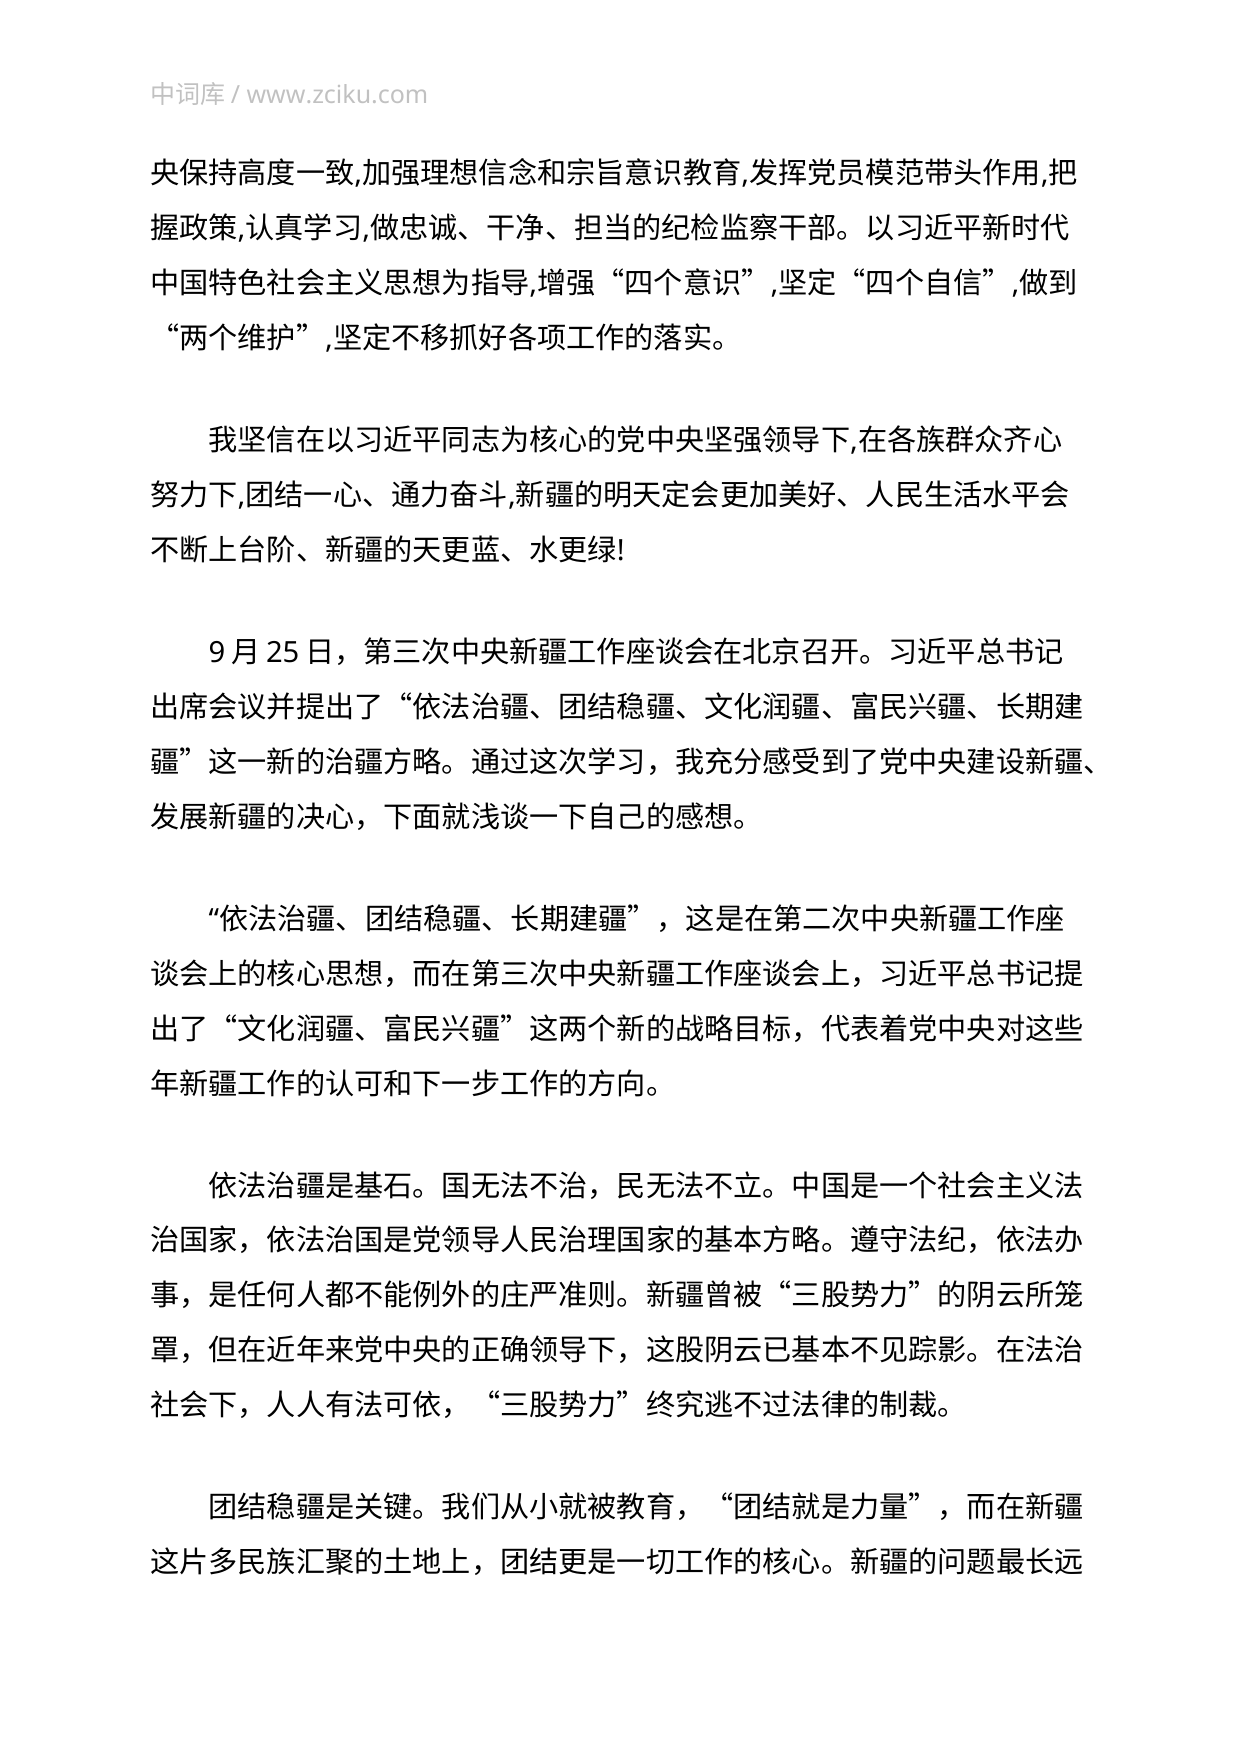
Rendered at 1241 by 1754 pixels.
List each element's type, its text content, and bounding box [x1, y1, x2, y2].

text 9月25日，第三次中央新疆工作座谈会在北京召开。习近平总书记出席会议并提出了“依法治疆、团结稳疆、文化润疆、富民兴疆、长期建疆”这一新的治疆方略。通过这次学习，我充分感受到了党中央建设新疆、发展新疆的决心，下面就浅谈一下自己的感想。 [150, 629, 1090, 836]
text 我坚信在以习近平同志为核心的党中央坚强领导下,在各族群众齐心努力下,团结一心、通力奋斗,新疆的明天定会更加美好、人民生活水平会不断上台阶、新疆的天更蓝、水更绿! [150, 417, 1090, 569]
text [150, 1483, 1090, 1581]
text “依法治疆、团结稳疆、长期建疆”，这是在第二次中央新疆工作座谈会上的核心思想，而在第三次中央新疆工作座谈会上，习近平总书记提出了“文化润疆、富民兴疆”这两个新的战略目标，代表着党中央对这些年新疆工作的认可和下一步工作的方向。 [150, 896, 1090, 1103]
text 依法治疆是基石。国无法不治，民无法不立。中国是一个社会主义法治国家，依法治国是党领导人民治理国家的基本方略。遵守法纪，依法办事，是任何人都不能例外的庄严准则。新疆曾被“三股势力”的阴云所笼罩，但在近年来党中央的正确领导下，这股阴云已基本不见踪影。在法治社会下，人人有法可依，“三股势力”终究逃不过法律的制裁。 [150, 1162, 1090, 1424]
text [150, 150, 1090, 357]
